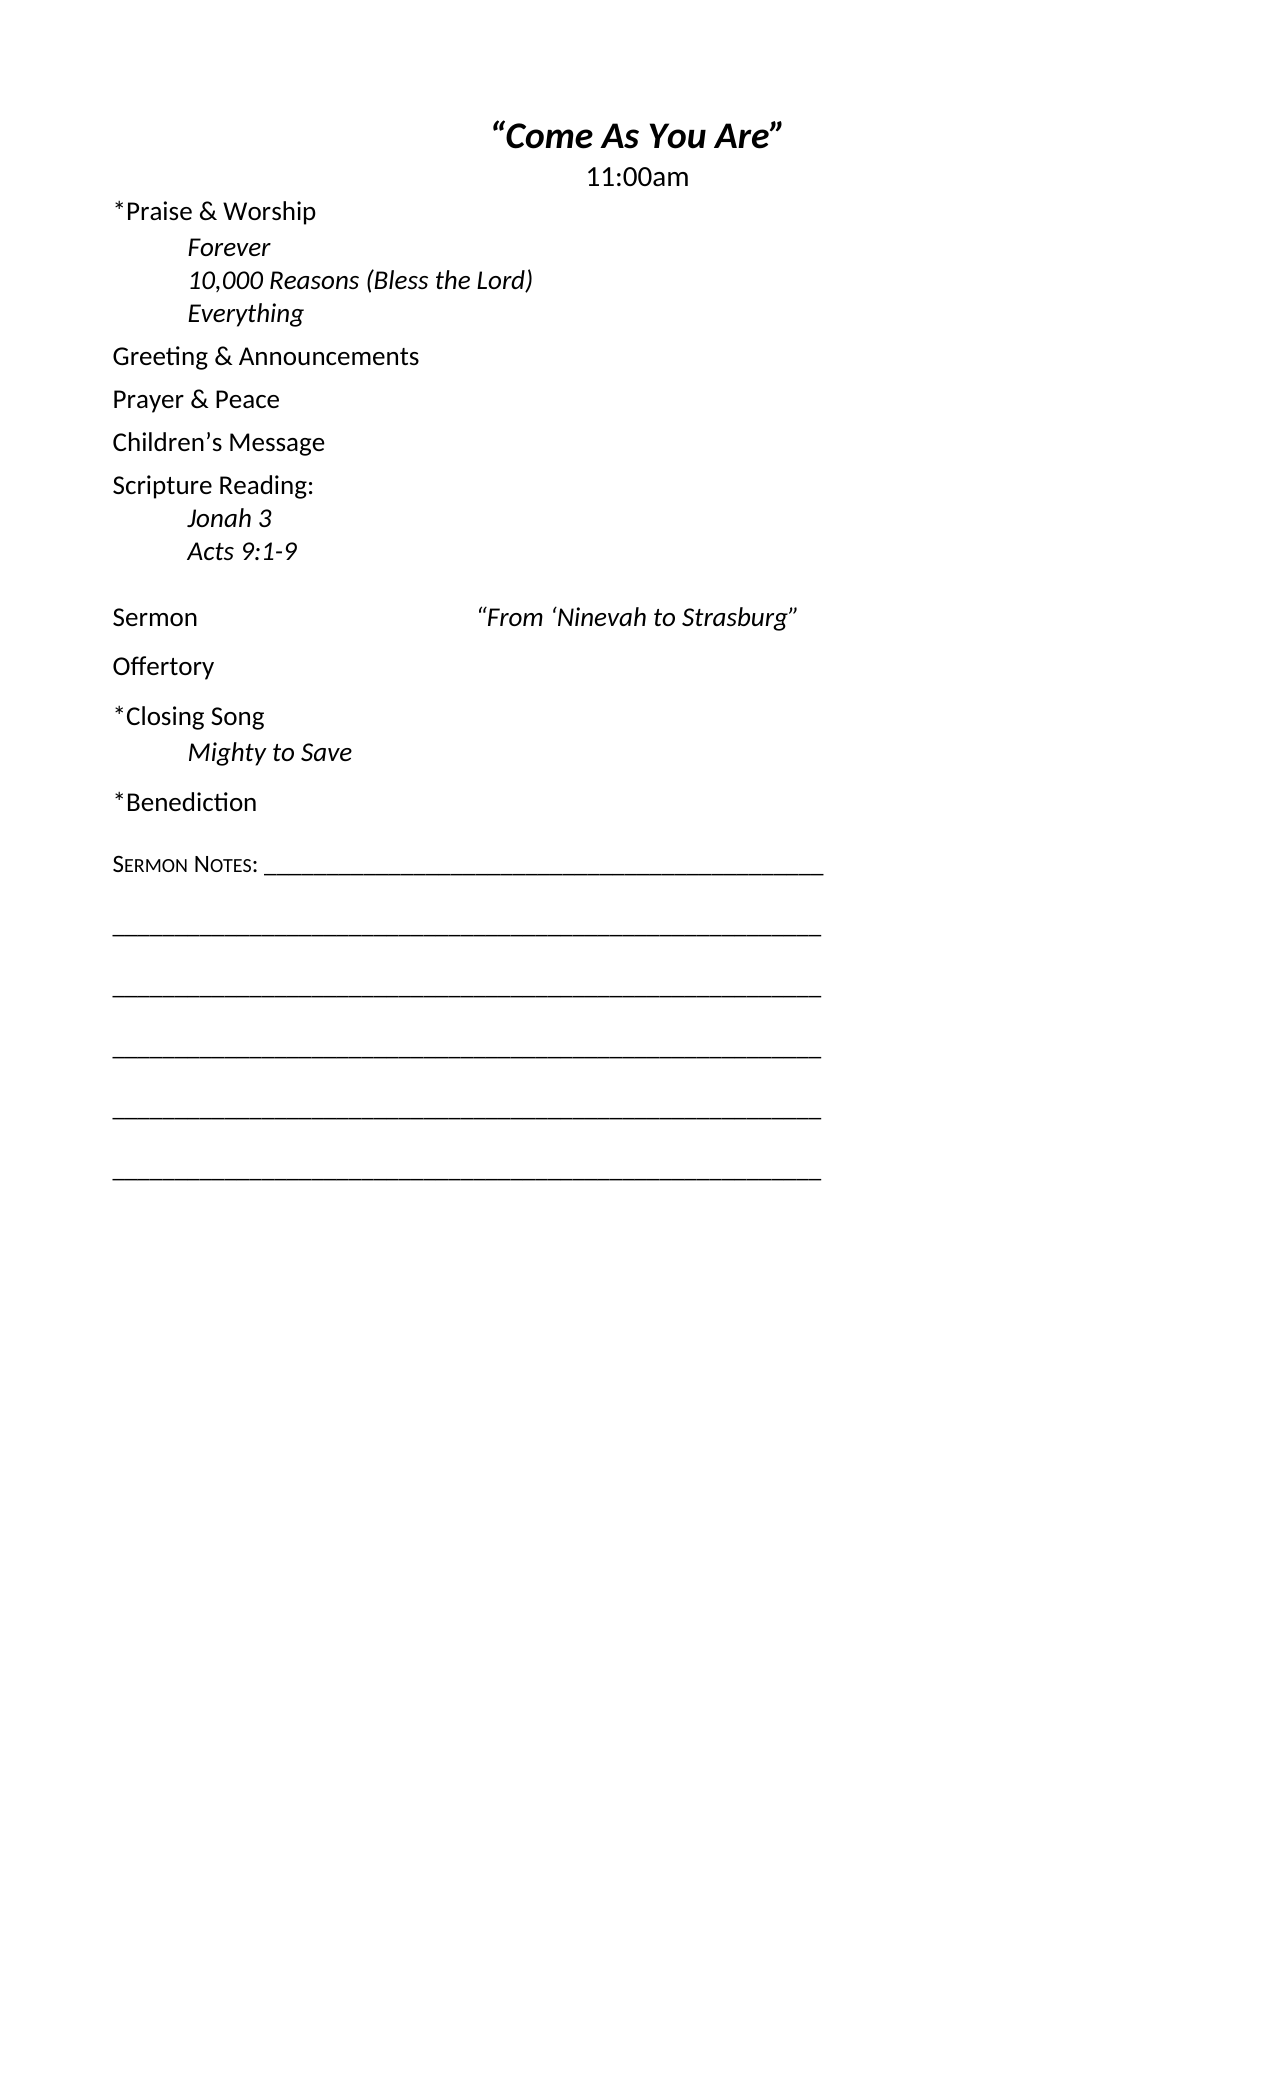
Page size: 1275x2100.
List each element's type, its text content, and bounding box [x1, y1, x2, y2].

text _________________________________________________________ [112, 970, 1162, 1001]
text *Praise & Worship [112, 194, 1162, 227]
text 11:00am [112, 158, 1162, 194]
text _________________________________________________________ [112, 1031, 1162, 1062]
text Prayer & Peace [112, 382, 1162, 415]
text Jonah 3 [112, 501, 1162, 534]
text Sermon Notes: _____________________________________________ [112, 848, 1162, 879]
text _________________________________________________________ [112, 1153, 1162, 1184]
text *Closing Song [112, 699, 1162, 732]
text Greeting & Announcements [112, 339, 1162, 372]
text Sermon “From ‘Ninevah to Strasburg” [112, 600, 1162, 633]
text Everything [112, 296, 1162, 329]
text 10,000 Reasons (Bless the Lord) [112, 263, 1162, 296]
text Children’s Message [112, 425, 1162, 458]
text _________________________________________________________ [112, 1092, 1162, 1123]
text *Benediction [112, 785, 1162, 818]
text _________________________________________________________ [112, 909, 1162, 940]
text “Come As You Are” [112, 112, 1162, 158]
text Offertory [112, 649, 1162, 682]
text Mighty to Save [112, 735, 1162, 768]
text Forever [187, 230, 1162, 263]
text Acts 9:1-9 [112, 534, 1162, 567]
text Scripture Reading: [112, 468, 1162, 501]
